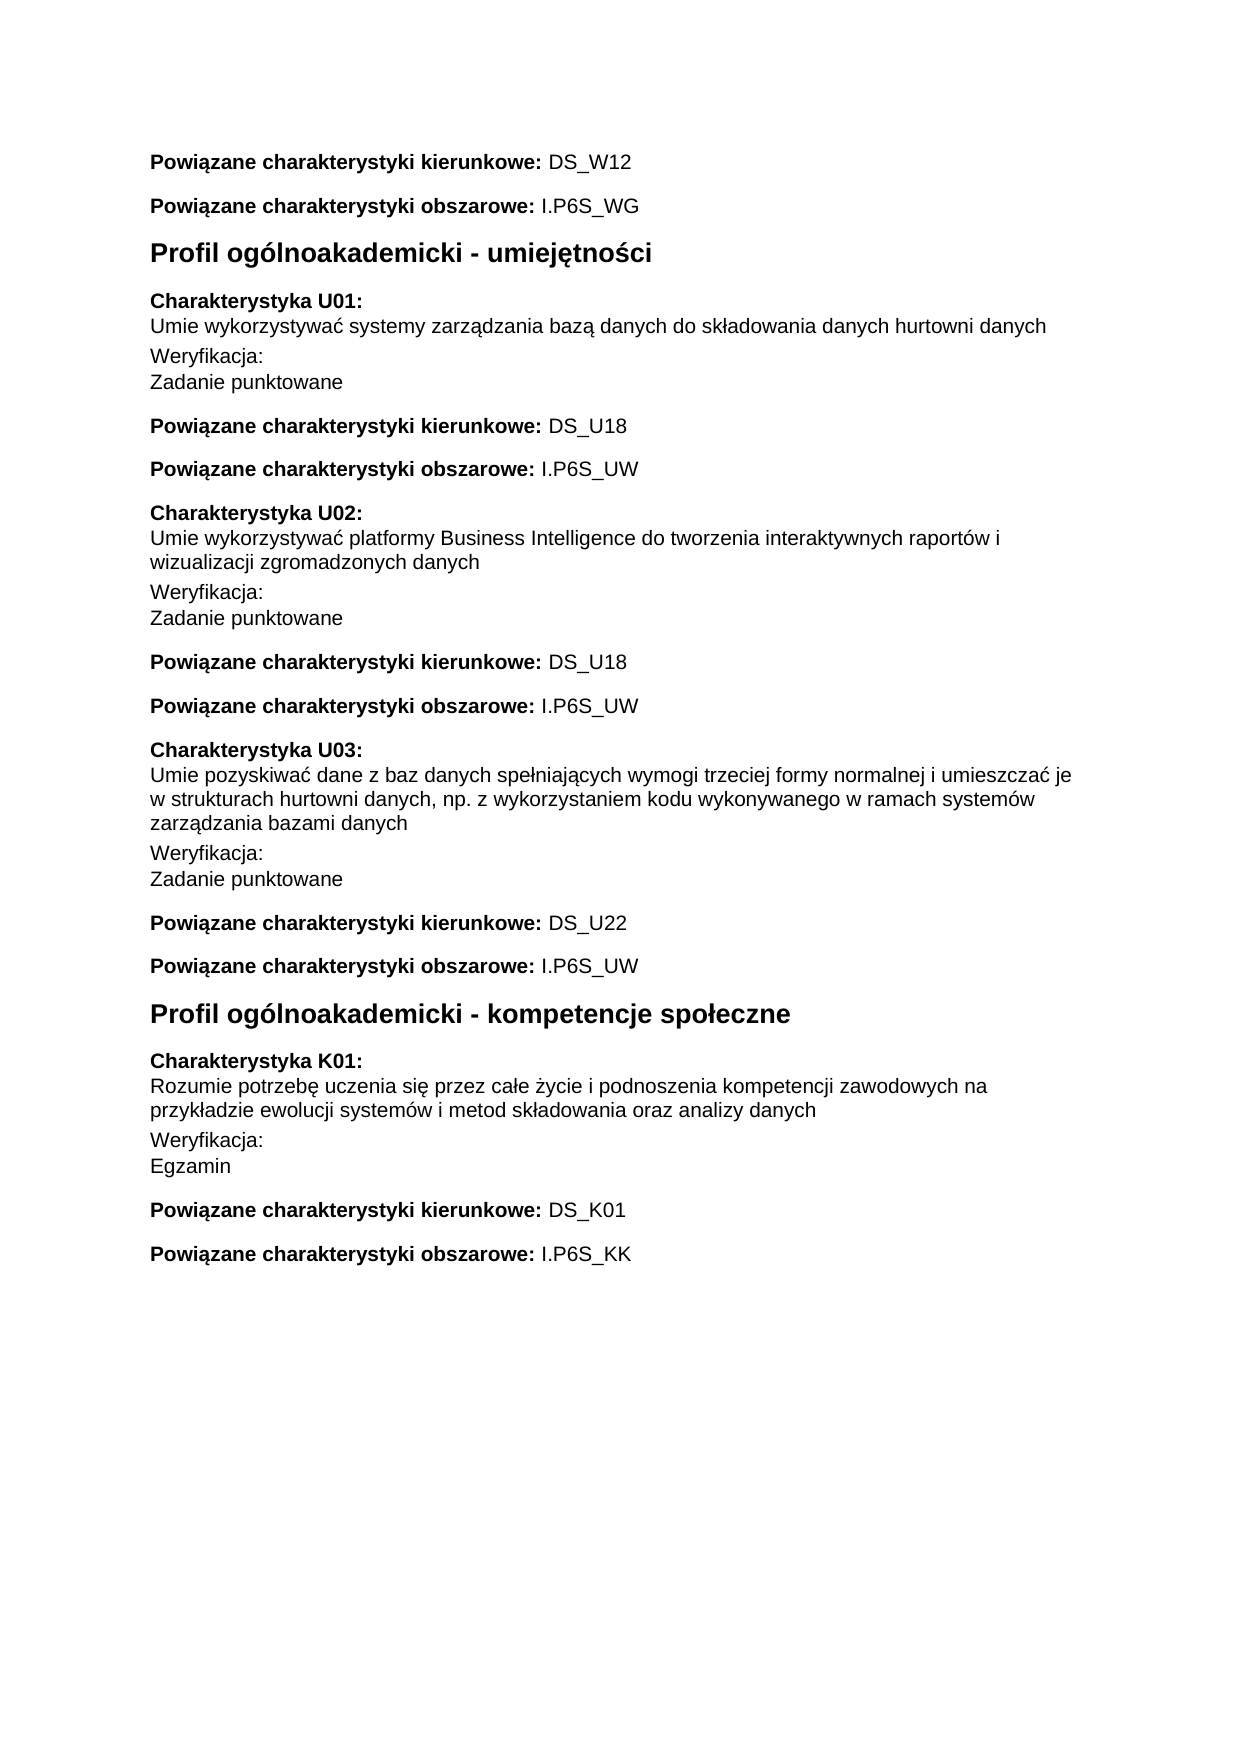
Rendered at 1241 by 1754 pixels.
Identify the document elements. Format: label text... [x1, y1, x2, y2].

text Weryfikacja: [150, 841, 1090, 864]
text Powiązane charakterystyki obszarowe: I.P6S_UW [150, 457, 1090, 481]
text Powiązane charakterystyki obszarowe: I.P6S_UW [150, 954, 1090, 978]
text Weryfikacja: [150, 344, 1090, 368]
text Powiązane charakterystyki obszarowe: I.P6S_UW [150, 694, 1090, 718]
text Zadanie punktowane [150, 606, 1090, 630]
text Umie wykorzystywać platformy Business Intelligence do tworzenia interaktywnych raportów i wizualizacji zgromadzonych danych [150, 526, 1090, 574]
text Powiązane charakterystyki obszarowe: I.P6S_KK [150, 1242, 1090, 1266]
text Powiązane charakterystyki kierunkowe: DS_K01 [150, 1198, 1090, 1222]
text Weryfikacja: [150, 580, 1090, 604]
text Powiązane charakterystyki kierunkowe: DS_W12 [150, 150, 1090, 174]
text Weryfikacja: [150, 1128, 1090, 1152]
text Powiązane charakterystyki kierunkowe: DS_U22 [150, 910, 1090, 934]
text Charakterystyka U03: [150, 737, 1090, 761]
text Rozumie potrzebę uczenia się przez całe życie i podnoszenia kompetencji zawodowych na przykładzie ewolucji systemów i metod składowania oraz analizy danych [150, 1074, 1090, 1122]
text Powiązane charakterystyki obszarowe: I.P6S_WG [150, 194, 1090, 218]
text Charakterystyka U02: [150, 501, 1090, 525]
text Powiązane charakterystyki kierunkowe: DS_U18 [150, 413, 1090, 437]
text Zadanie punktowane [150, 867, 1090, 891]
text Umie pozyskiwać dane z baz danych spełniających wymogi trzeciej formy normalnej i umieszczać je w strukturach hurtowni danych, np. z wykorzystaniem kodu wykonywanego w ramach systemów zarządzania bazami danych [150, 762, 1090, 834]
text Umie wykorzystywać systemy zarządzania bazą danych do składowania danych hurtowni danych [150, 313, 1090, 337]
text Charakterystyka U01: [150, 288, 1090, 312]
subtitle Profil ogólnoakademicki - kompetencje społeczne [150, 998, 1090, 1029]
subtitle Profil ogólnoakademicki - umiejętności [150, 237, 1090, 269]
text Charakterystyka K01: [150, 1049, 1090, 1073]
text Egzamin [150, 1154, 1090, 1178]
text Powiązane charakterystyki kierunkowe: DS_U18 [150, 650, 1090, 674]
text Zadanie punktowane [150, 370, 1090, 394]
